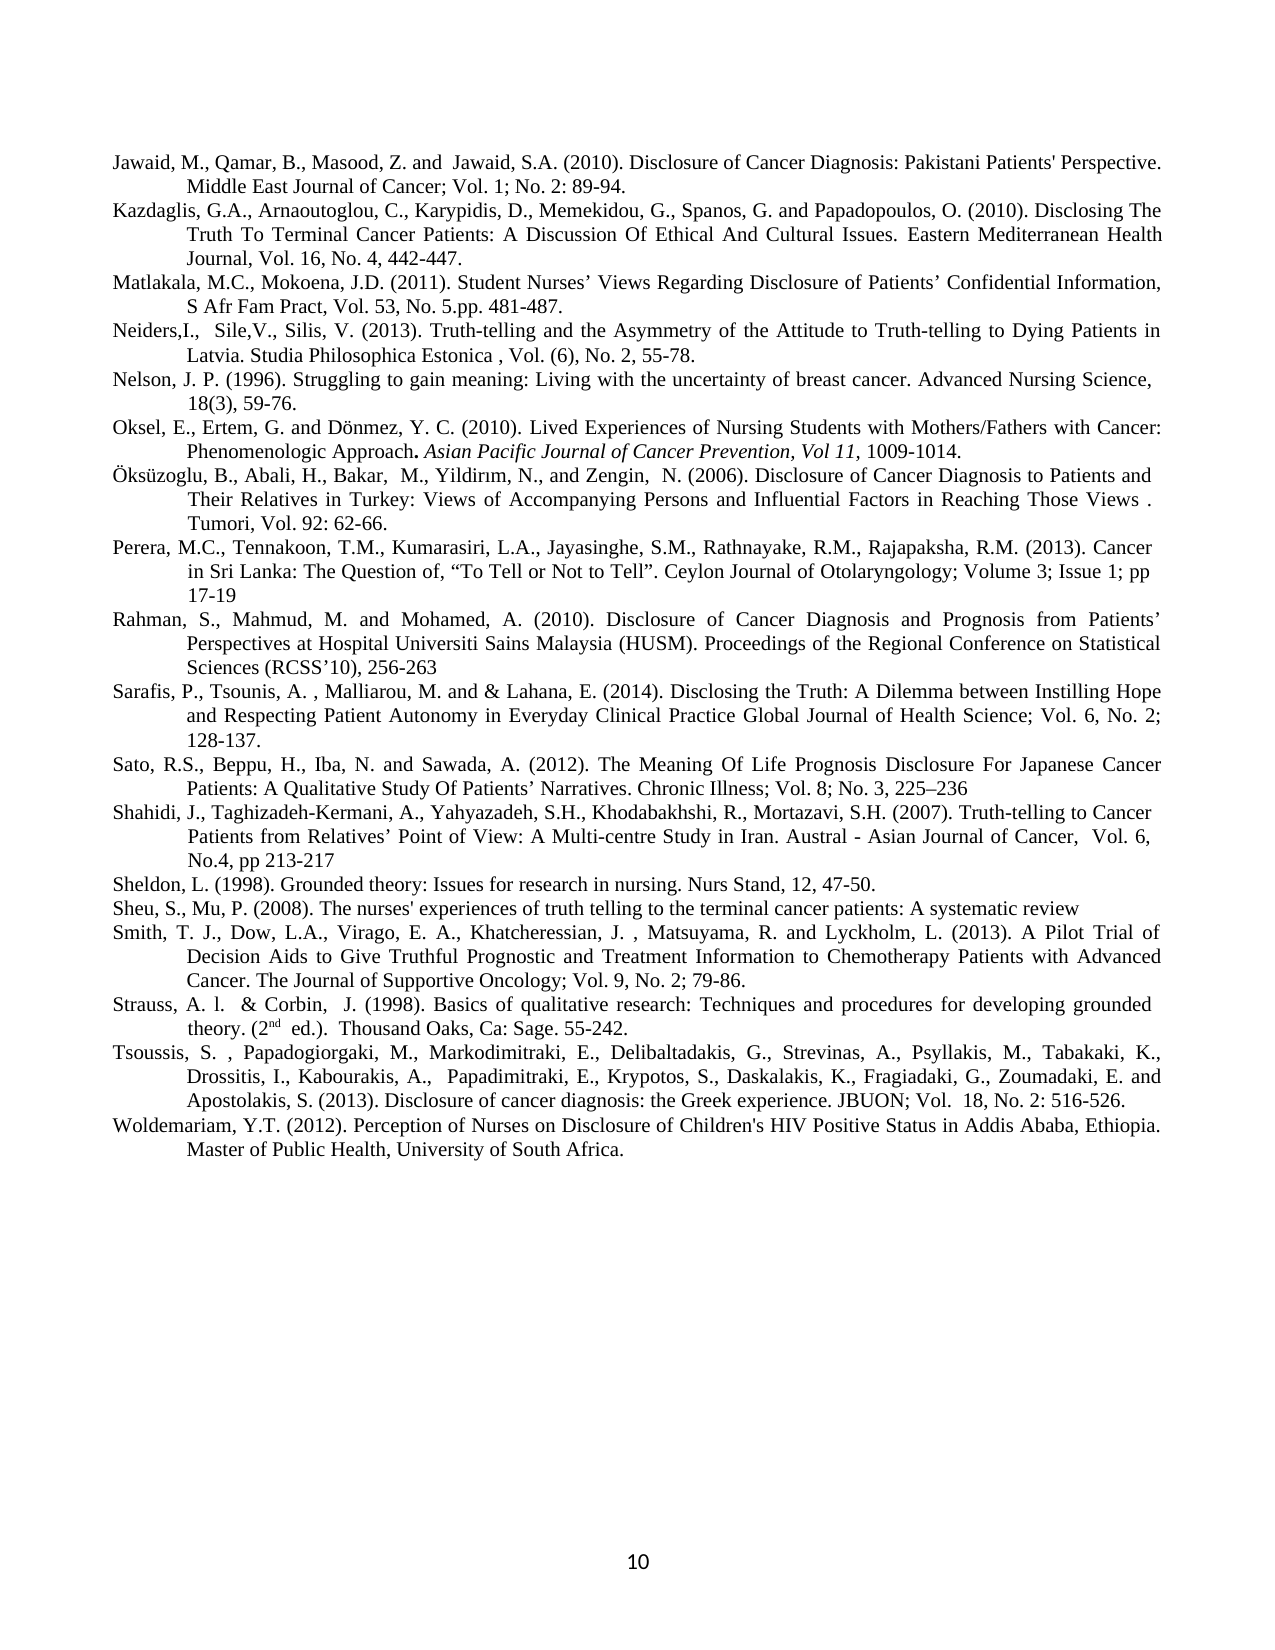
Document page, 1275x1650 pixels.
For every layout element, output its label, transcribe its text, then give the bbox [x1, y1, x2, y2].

text Neiders,I., Sile,V., Silis, V. (2013). Truth-telling and the Asymmetry of the Attitude to Truth-telling to Dying Patients in Latvia. Studia Philosophica Estonica , Vol. (6), No. 2, 55-78. [112, 318, 1162, 367]
text Sheu, S., Mu, P. (2008). The nurses' experiences of truth telling to the terminal cancer patients: A systematic review [112, 896, 1153, 920]
text Woldemariam, Y.T. (2012). Perception of Nurses on Disclosure of Children's HIV Positive Status in Addis Ababa, Ethiopia. Master of Public Health, University of South Africa. [112, 1112, 1162, 1161]
text Smith, T. J., Dow, L.A., Virago, E. A., Khatcheressian, J. , Matsuyama, R. and Lyckholm, L. (2013). A Pilot Trial of Decision Aids to Give Truthful Prognostic and Treatment Information to Chemotherapy Patients with Advanced Cancer. The Journal of Supportive Oncology; Vol. 9, No. 2; 79-86. [112, 920, 1162, 992]
text Oksel, E., Ertem, G. and Dönmez, Y. C. (2010). Lived Experiences of Nursing Students with Mothers/Fathers with Cancer: Phenomenologic Approach. Asian Pacific Journal of Cancer Prevention, Vol 11, 1009-1014. [112, 415, 1162, 463]
text Jawaid, M., Qamar, B., Masood, Z. and Jawaid, S.A. (2010). Disclosure of Cancer Diagnosis: Pakistani Patients' Perspective. Middle East Journal of Cancer; Vol. 1; No. 2: 89-94. [112, 150, 1162, 198]
text Sheldon, L. (1998). Grounded theory: Issues for research in nursing. Nurs Stand, 12, 47-50. [112, 872, 1153, 896]
text Öksüzoglu, B., Abali, H., Bakar, M., Yildirım, N., and Zengin, N. (2006). Disclosure of Cancer Diagnosis to Patients and Their Relatives in Turkey: Views of Accompanying Persons and Influential Factors in Reaching Those Views . Tumori, Vol. 92: 62-66. [112, 463, 1153, 535]
text Sarafis, P., Tsounis, A. , Malliarou, M. and & Lahana, E. (2014). Disclosing the Truth: A Dilemma between Instilling Hope and Respecting Patient Autonomy in Everyday Clinical Practice Global Journal of Health Science; Vol. 6, No. 2; 128-137. [112, 679, 1162, 752]
text Nelson, J. P. (1996). Struggling to gain meaning: Living with the uncertainty of breast cancer. Advanced Nursing Science, 18(3), 59-76. [112, 367, 1153, 415]
text Perera, M.C., Tennakoon, T.M., Kumarasiri, L.A., Jayasinghe, S.M., Rathnayake, R.M., Rajapaksha, R.M. (2013). Cancer in Sri Lanka: The Question of, “To Tell or Not to Tell”. Ceylon Journal of Otolaryngology; Volume 3; Issue 1; pp 17-19 [112, 535, 1153, 607]
text Kazdaglis, G.A., Arnaoutoglou, C., Karypidis, D., Memekidou, G., Spanos, G. and Papadopoulos, O. (2010). Disclosing The Truth To Terminal Cancer Patients: A Discussion Of Ethical And Cultural Issues. Eastern Mediterranean Health Journal, Vol. 16, No. 4, 442-447. [112, 198, 1162, 270]
text Tsoussis, S. , Papadogiorgaki, M., Markodimitraki, E., Delibaltadakis, G., Strevinas, A., Psyllakis, M., Tabakaki, K., Drossitis, I., Kabourakis, A., Papadimitraki, E., Krypotos, S., Daskalakis, K., Fragiadaki, G., Zoumadaki, E. and Apostolakis, S. (2013). Disclosure of cancer diagnosis: the Greek experience. JBUON; Vol. 18, No. 2: 516-526. [112, 1040, 1162, 1112]
text Matlakala, M.C., Mokoena, J.D. (2011). Student Nurses’ Views Regarding Disclosure of Patients’ Confidential Information, S Afr Fam Pract, Vol. 53, No. 5.pp. 481-487. [112, 270, 1162, 318]
text Strauss, A. l. & Corbin, J. (1998). Basics of qualitative research: Techniques and procedures for developing grounded theory. (2nd ed.). Thousand Oaks, Ca: Sage. 55-242. [112, 992, 1153, 1040]
text Shahidi, J., Taghizadeh-Kermani, A., Yahyazadeh, S.H., Khodabakhshi, R., Mortazavi, S.H. (2007). Truth-telling to Cancer Patients from Relatives’ Point of View: A Multi-centre Study in Iran. Austral - Asian Journal of Cancer, Vol. 6, No.4, pp 213-217 [112, 800, 1153, 872]
text Rahman, S., Mahmud, M. and Mohamed, A. (2010). Disclosure of Cancer Diagnosis and Prognosis from Patients’ Perspectives at Hospital Universiti Sains Malaysia (HUSM). Proceedings of the Regional Conference on Statistical Sciences (RCSS’10), 256-263 [112, 607, 1162, 679]
text Sato, R.S., Beppu, H., Iba, N. and Sawada, A. (2012). The Meaning Of Life Prognosis Disclosure For Japanese Cancer Patients: A Qualitative Study Of Patients’ Narratives. Chronic Illness; Vol. 8; No. 3, 225–236 [112, 752, 1162, 800]
